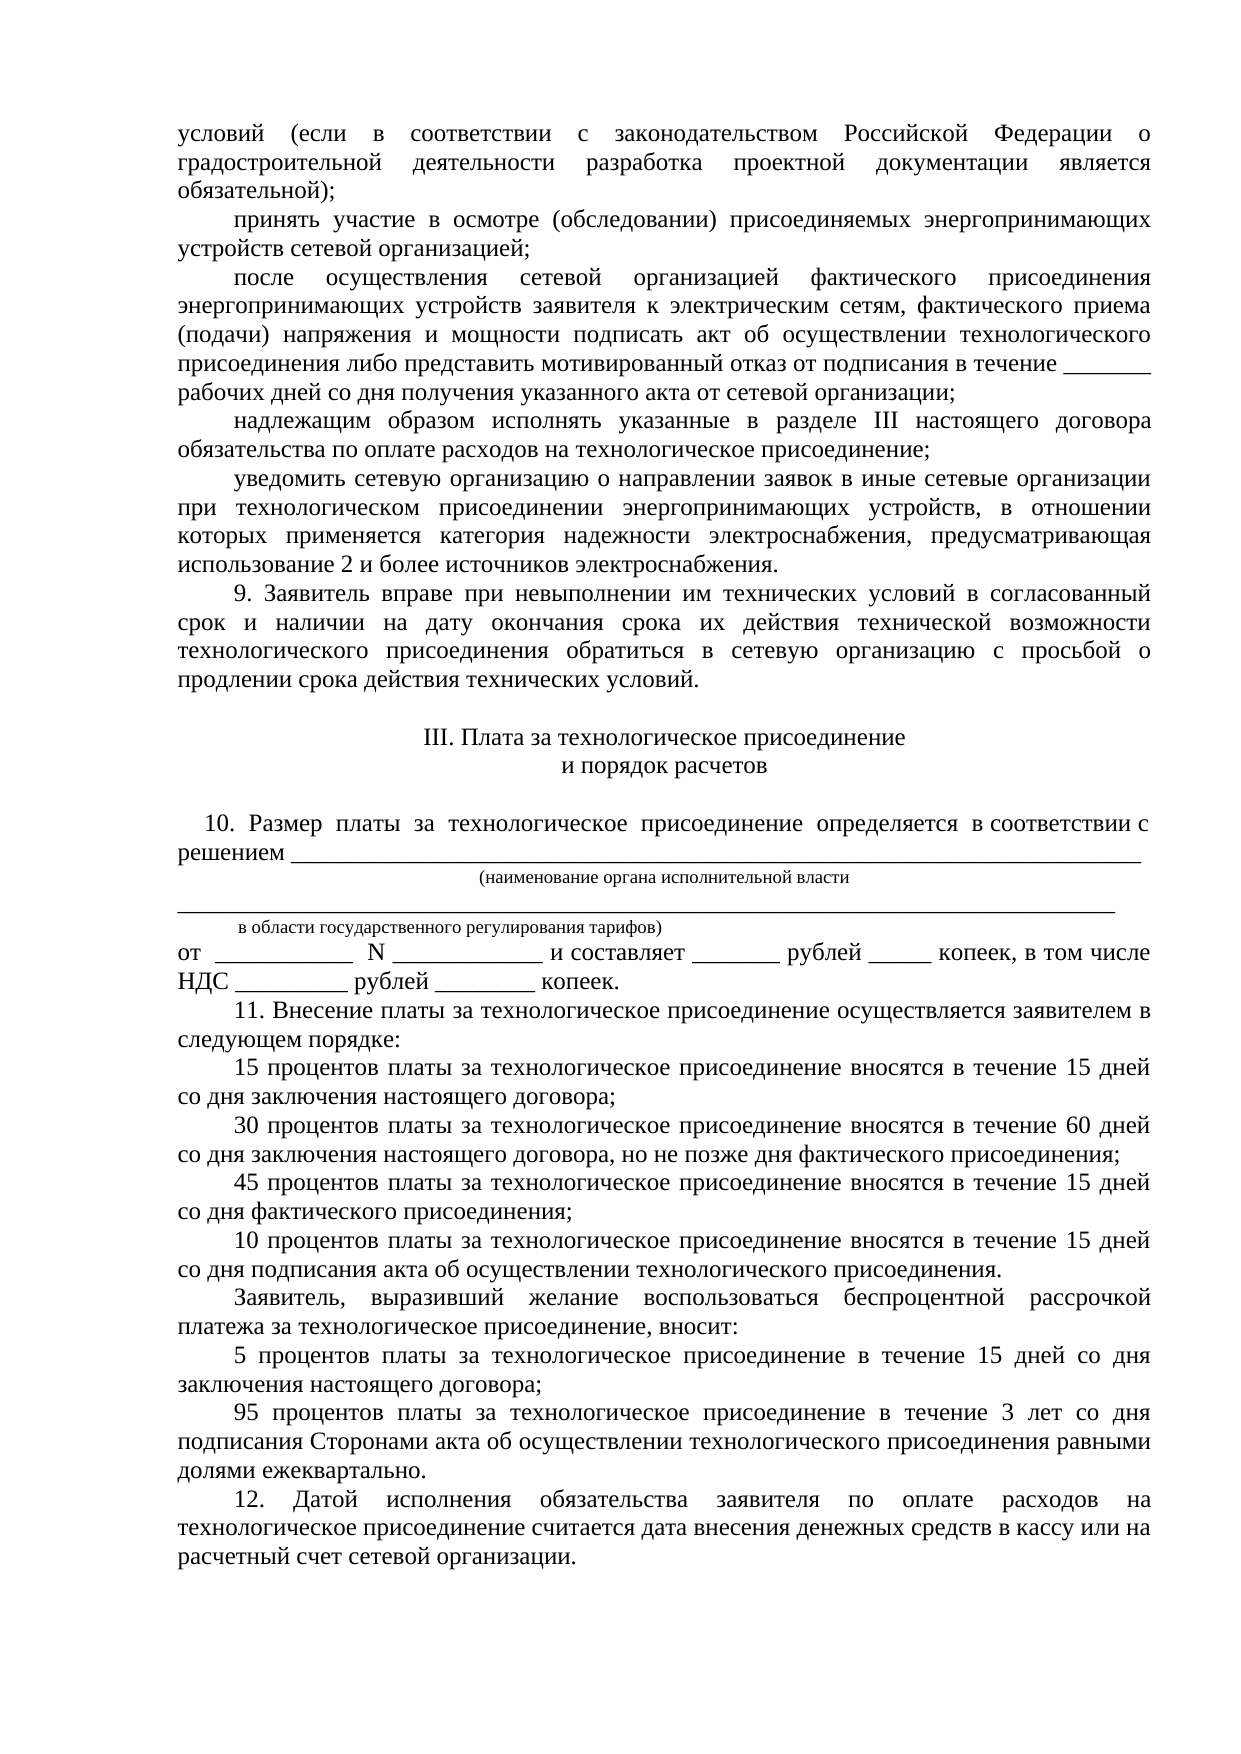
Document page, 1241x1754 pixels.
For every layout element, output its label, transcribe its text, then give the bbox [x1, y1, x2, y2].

text 10 процентов платы за технологическое присоединение вносятся в течение 15 дней со дня подписания акта об осуществлении технологического присоединения. [177, 1225, 1152, 1282]
text 9. Заявитель вправе при невыполнении им технических условий в согласованный срок и наличии на дату окончания срока их действия технической возможности технологического присоединения обратиться в сетевую организацию с просьбой о продлении срока действия технических условий. [177, 578, 1152, 693]
text принять участие в осмотре (обследовании) присоединяемых энергопринимающих устройств сетевой организацией; [177, 204, 1152, 262]
text 95 процентов платы за технологическое присоединение в течение 3 лет со дня подписания Сторонами акта об осуществлении технологического присоединения равными долями ежеквартально. [177, 1397, 1152, 1484]
text III. Плата за технологическое присоединение [177, 722, 1152, 751]
text от ___________ N ____________ и составляет _______ рублей _____ копеек, в том числе НДС _________ рублей ________ копеек. [177, 937, 1152, 995]
text ___________________________________________________________________________ [177, 887, 1152, 916]
text 15 процентов платы за технологическое присоединение вносятся в течение 15 дней со дня заключения настоящего договора; [177, 1052, 1152, 1110]
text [177, 118, 1152, 204]
text 5 процентов платы за технологическое присоединение в течение 15 дней со дня заключения настоящего договора; [177, 1340, 1152, 1397]
text надлежащим образом исполнять указанные в разделе III настоящего договора обязательства по оплате расходов на технологическое присоединение; [177, 406, 1152, 463]
text 10. Размер платы за технологическое присоединение определяется в соответствии с решением ____________________________________________________________________ [177, 808, 1152, 866]
text в области государственного регулирования тарифов) [177, 916, 1152, 937]
text и порядок расчетов [177, 751, 1152, 779]
text (наименование органа исполнительной власти [177, 866, 1152, 887]
text Заявитель, выразивший желание воспользоваться беспроцентной рассрочкой платежа за технологическое присоединение, вносит: [177, 1282, 1152, 1340]
text уведомить сетевую организацию о направлении заявок в иные сетевые организации при технологическом присоединении энергопринимающих устройств, в отношении которых применяется категория надежности электроснабжения, предусматривающая использование 2 и более источников электроснабжения. [177, 463, 1152, 578]
text после осуществления сетевой организацией фактического присоединения энергопринимающих устройств заявителя к электрическим сетям, фактического приема (подачи) напряжения и мощности подписать акт об осуществлении технологического присоединения либо представить мотивированный отказ от подписания в течение _______ рабочих дней со дня получения указанного акта от сетевой организации; [177, 262, 1152, 406]
text 45 процентов платы за технологическое присоединение вносятся в течение 15 дней со дня фактического присоединения; [177, 1167, 1152, 1225]
text 12. Датой исполнения обязательства заявителя по оплате расходов на технологическое присоединение считается дата внесения денежных средств в кассу или на расчетный счет сетевой организации. [177, 1484, 1152, 1570]
text 11. Внесение платы за технологическое присоединение осуществляется заявителем в следующем порядке: [177, 995, 1152, 1052]
text 30 процентов платы за технологическое присоединение вносятся в течение 60 дней со дня заключения настоящего договора, но не позже дня фактического присоединения; [177, 1110, 1152, 1167]
